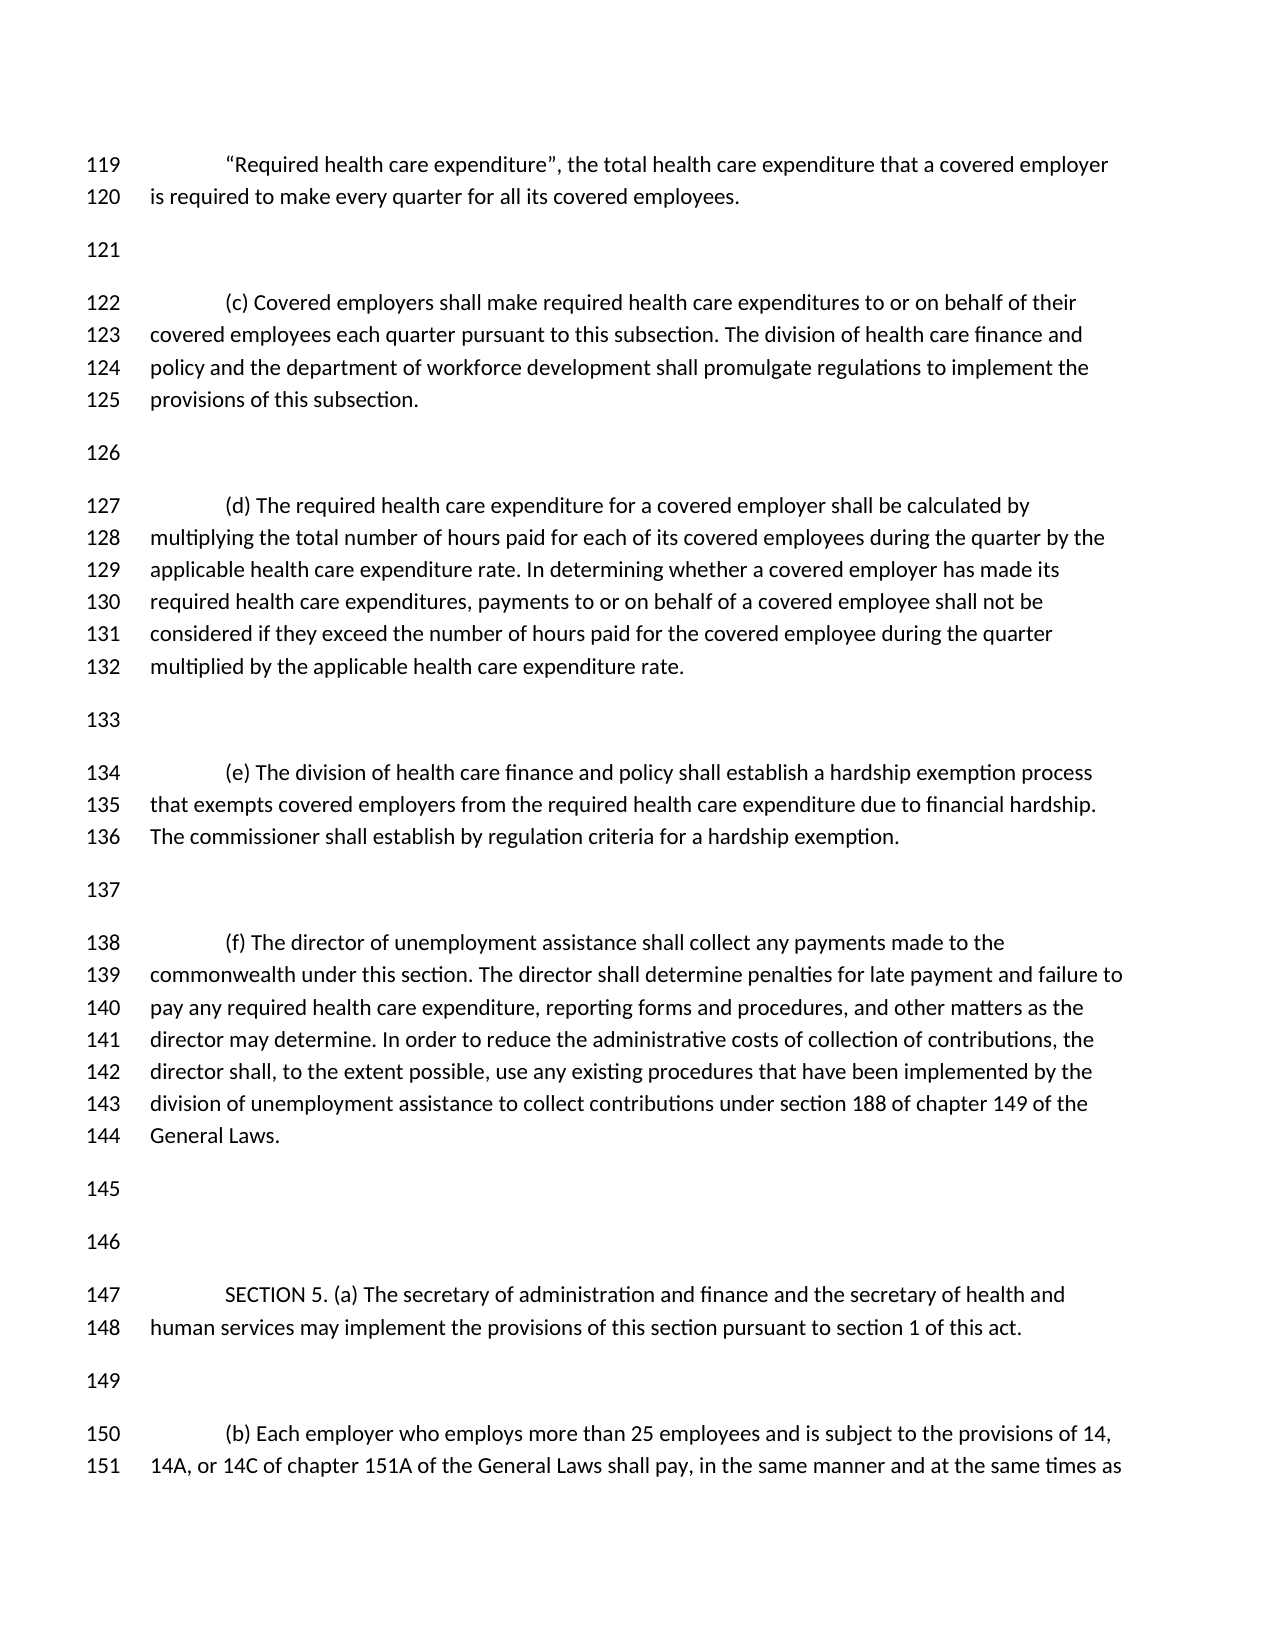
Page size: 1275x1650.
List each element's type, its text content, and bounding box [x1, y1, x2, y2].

text “Required health care expenditure”, the total health care expenditure that a covered employer is required to make every quarter for all its covered employees. [150, 150, 1125, 210]
text (e) The division of health care finance and policy shall establish a hardship exemption process that exempts covered employers from the required health care expenditure due to financial hardship. The commissioner shall establish by regulation criteria for a hardship exemption. [150, 758, 1125, 850]
text (d) The required health care expenditure for a covered employer shall be calculated by multiplying the total number of hours paid for each of its covered employees during the quarter by the applicable health care expenditure rate. In determining whether a covered employer has made its required health care expenditures, payments to or on behalf of a covered employee shall not be considered if they exceed the number of hours paid for the covered employee during the quarter multiplied by the applicable health care expenditure rate. [150, 491, 1125, 680]
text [150, 1419, 1125, 1479]
text (f) The director of unemployment assistance shall collect any payments made to the commonwealth under this section. The director shall determine penalties for late payment and failure to pay any required health care expenditure, reporting forms and procedures, and other matters as the director may determine. In order to reduce the administrative costs of collection of contributions, the director shall, to the extent possible, use any existing procedures that have been implemented by the division of unemployment assistance to collect contributions under section 188 of chapter 149 of the General Laws. [150, 928, 1125, 1149]
text (c) Covered employers shall make required health care expenditures to or on behalf of their covered employees each quarter pursuant to this subsection. The division of health care finance and policy and the department of workforce development shall promulgate regulations to implement the provisions of this subsection. [150, 288, 1125, 413]
text SECTION 5. (a) The secretary of administration and finance and the secretary of health and human services may implement the provisions of this section pursuant to section 1 of this act. [150, 1280, 1125, 1341]
